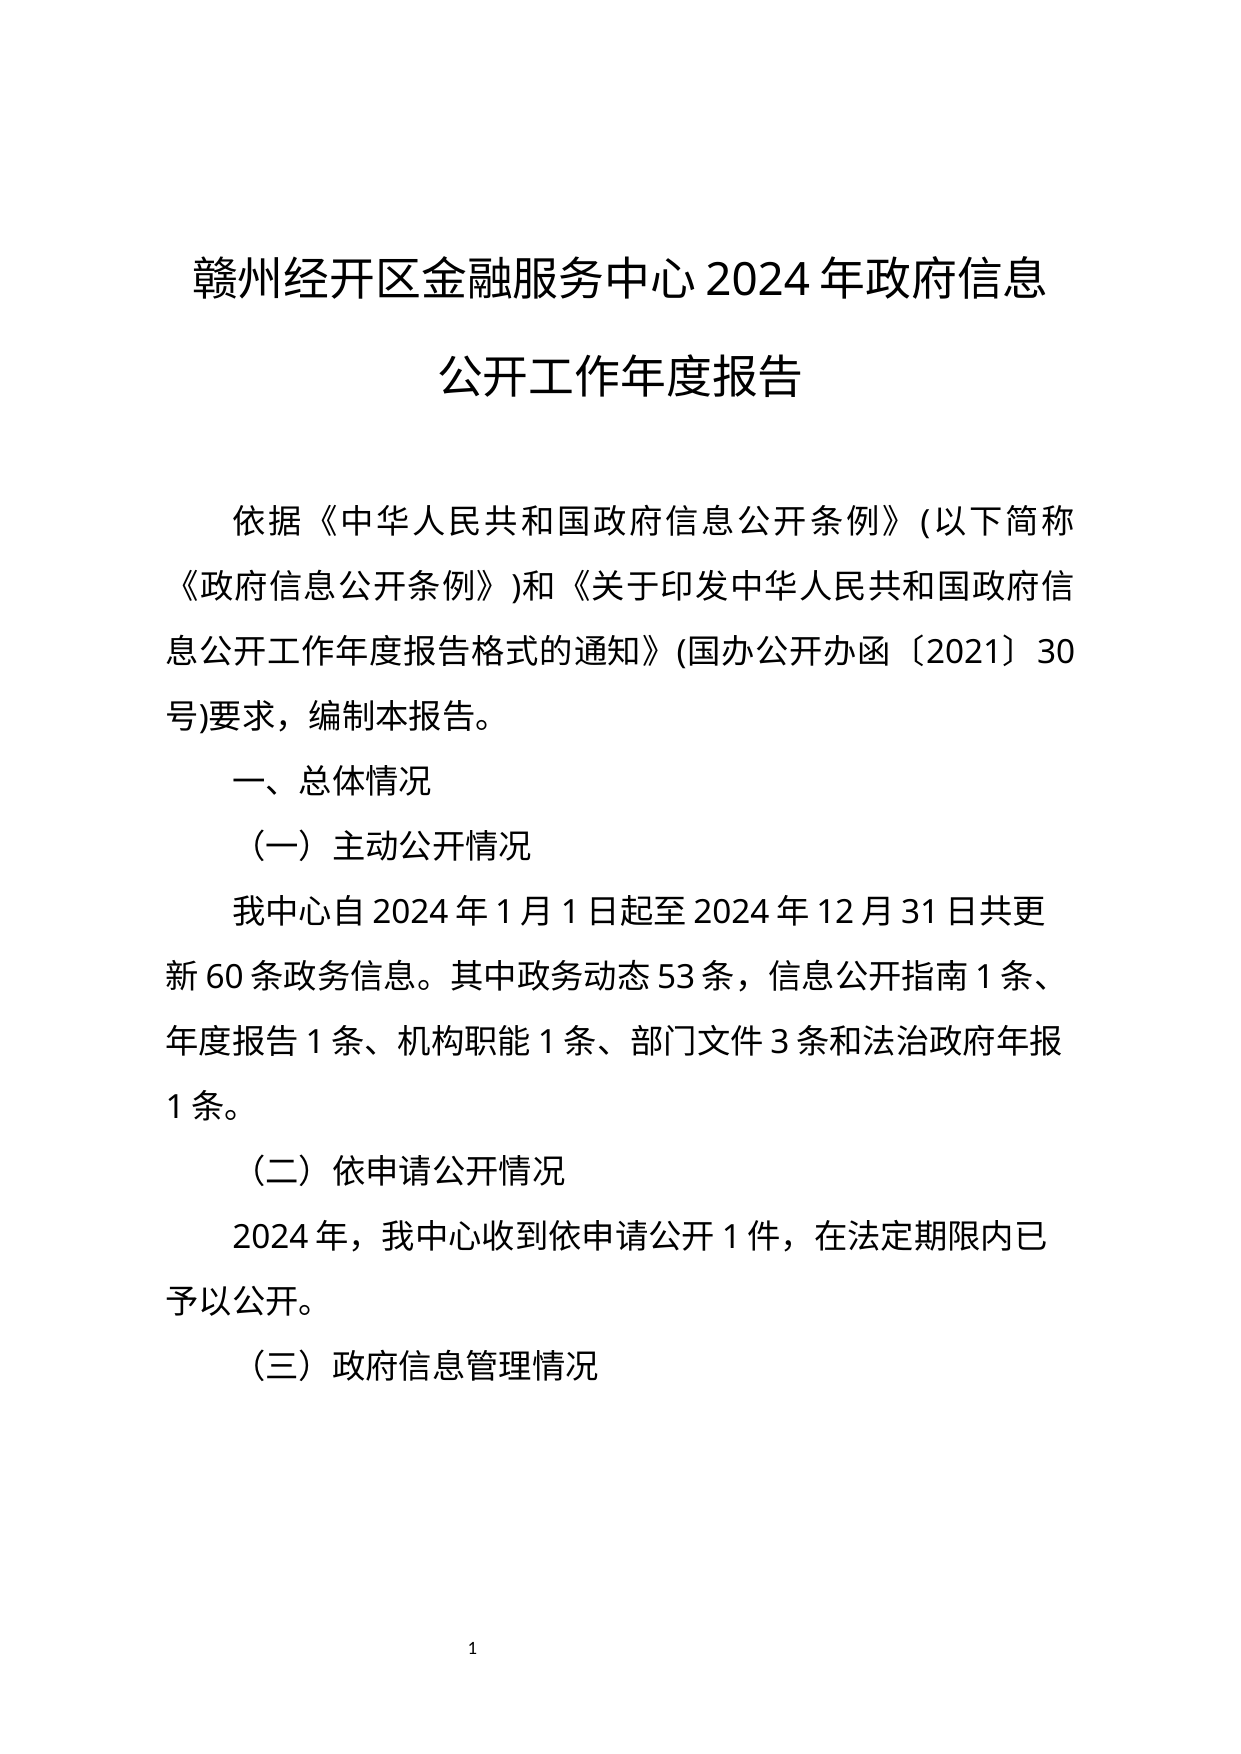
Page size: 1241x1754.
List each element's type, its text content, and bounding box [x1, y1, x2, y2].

text （二）依申请公开情况 [165, 1137, 1075, 1202]
text （三）政府信息管理情况 [165, 1332, 1075, 1397]
text 我中心自2024年1月1日起至2024年12月31日共更新60条政务信息。其中政务动态53条，信息公开指南1条、年度报告1条、机构职能1条、部门文件3条和法治政府年报1条。 [165, 877, 1075, 1137]
text 公开工作年度报告 [165, 324, 1075, 422]
list 总体情况 [165, 747, 1075, 812]
text 赣州经开区金融服务中心2024年政府信息 [165, 227, 1075, 324]
text （一）主动公开情况 [165, 812, 1075, 877]
text 2024年，我中心收到依申请公开1件，在法定期限内已予以公开。 [165, 1202, 1075, 1332]
text 依据《中华人民共和国政府信息公开条例》(以下简称《政府信息公开条例》)和《关于印发中华人民共和国政府信息公开工作年度报告格式的通知》(国办公开办函〔2021〕30号)要求，编制本报告。 [165, 487, 1075, 747]
